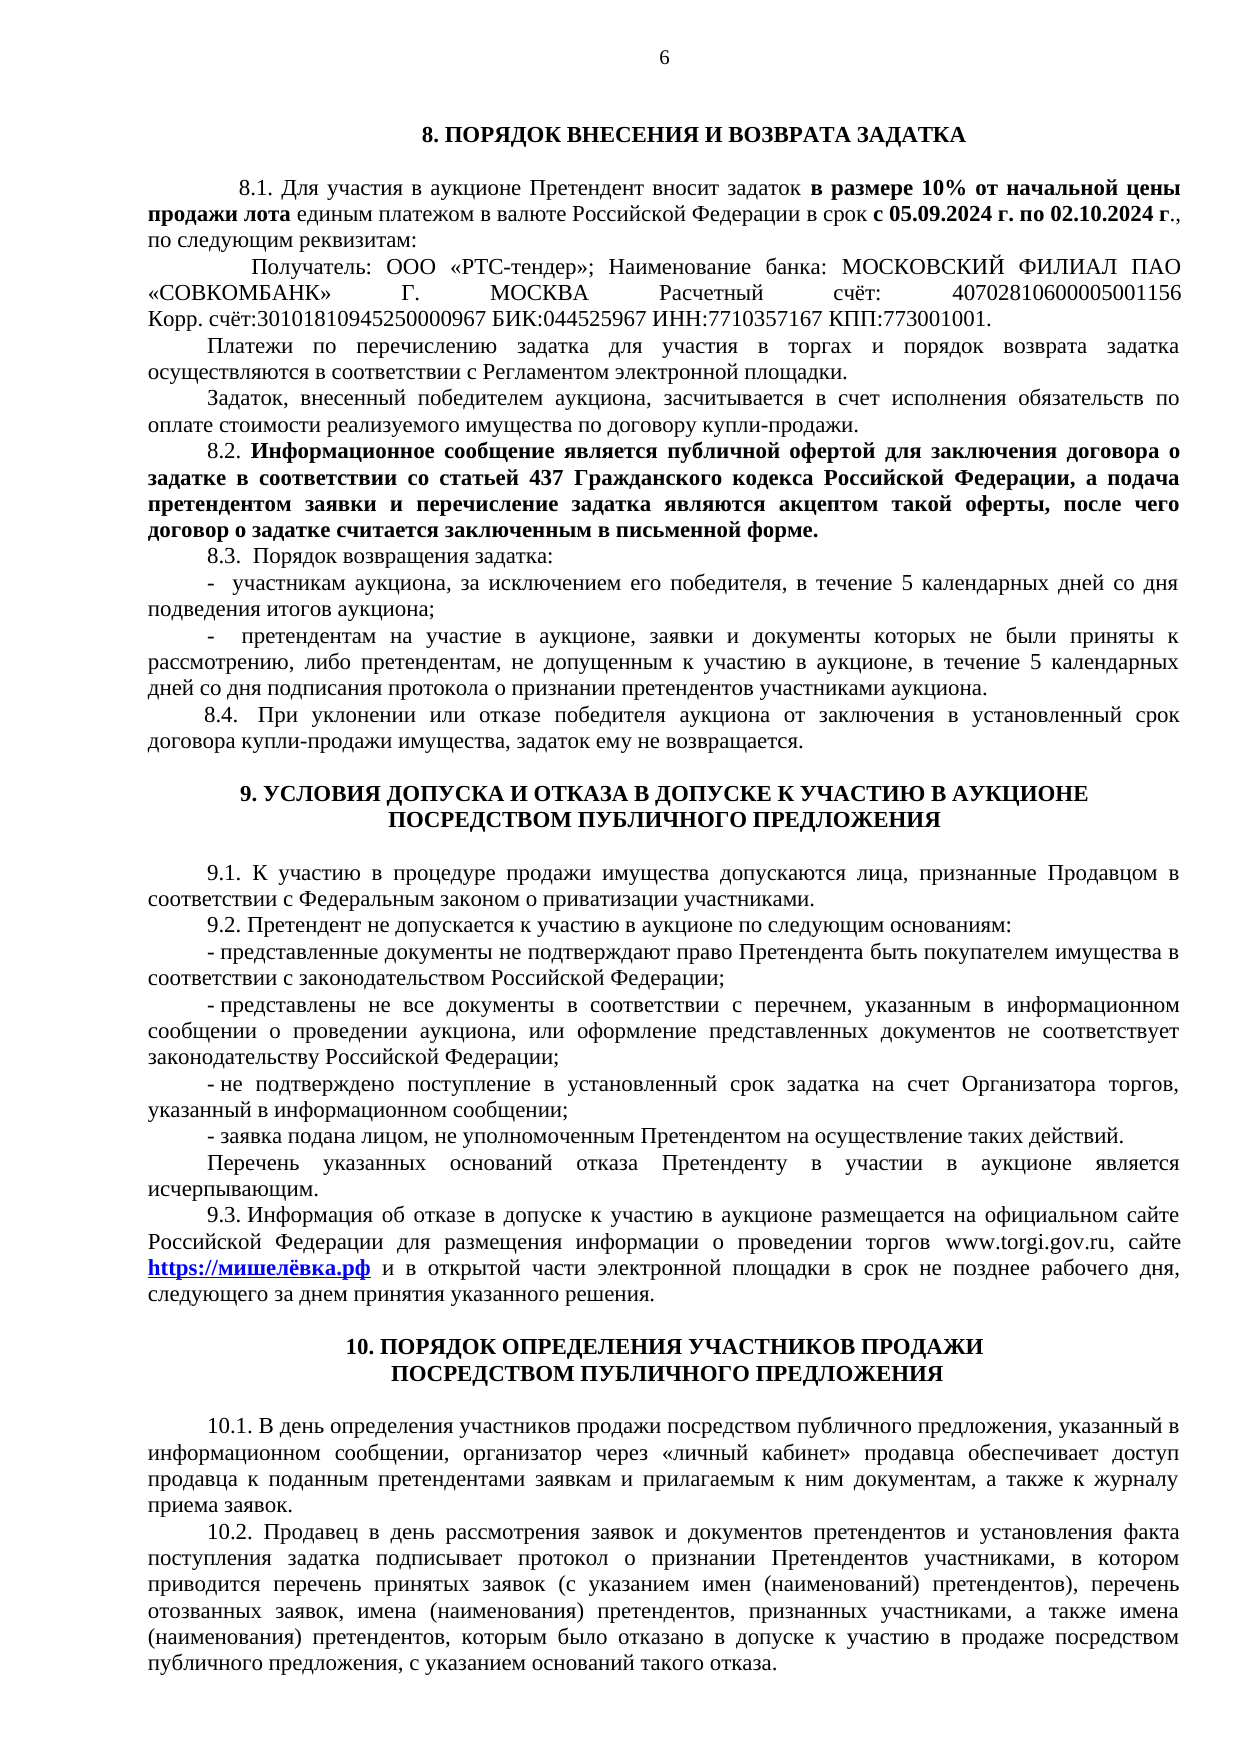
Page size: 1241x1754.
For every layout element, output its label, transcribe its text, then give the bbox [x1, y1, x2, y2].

text 8.3. Порядок возвращения задатка: [148, 543, 1181, 569]
text - претендентам на участие в аукционе, заявки и документы которых не были приняты к рассмотрению, либо претендентам, не допущенным к участию в аукционе, в течение 5 календарных дней со дня подписания протокола о признании претендентов участниками аукциона. [148, 622, 1181, 701]
text Получатель: ООО «РТС-тендер»; Наименование банка: МОСКОВСКИЙ ФИЛИАЛ ПАО «СОВКОМБАНК» Г. МОСКВА Расчетный счёт: 40702810600005001156 Корр. счёт:30101810945250000967 БИК:044525967 ИНН:7710357167 КПП:773001001. [148, 253, 1181, 332]
text 9.3. Информация об отказе в допуске к участию в аукционе размещается на официальном сайте Российской Федерации для размещения информации о проведении торгов www.torgi.gov.ru, сайте https://мишелёвка.рф и в открытой части электронной площадки в срок не позднее рабочего дня, следующего за днем принятия указанного решения. [148, 1201, 1181, 1307]
text 10. Порядок определения участников продажи [148, 1333, 1181, 1359]
text 9. Условия допуска и отказа в допуске к участию в аукционе посредством публичного предложения [148, 780, 1181, 832]
text - представленные документы не подтверждают право Претендента быть покупателем имущества в соответствии с законодательством Российской Федерации; [148, 938, 1181, 991]
text посредством публичного предложения [148, 1359, 1181, 1386]
text - участникам аукциона, за исключением его победителя, в течение 5 календарных дней со дня подведения итогов аукциона; [148, 569, 1181, 622]
text Платежи по перечислению задатка для участия в торгах и порядок возврата задатка осуществляются в соответствии с Регламентом электронной площадки. [148, 332, 1181, 384]
text Перечень указанных оснований отказа Претенденту в участии в аукционе является исчерпывающим. [148, 1149, 1181, 1201]
text 9.2. Претендент не допускается к участию в аукционе по следующим основаниям: [148, 912, 1181, 938]
text 10.1. В день определения участников продажи посредством публичного предложения, указанный в информационном сообщении, организатор через «личный кабинет» продавца обеспечивает доступ продавца к поданным претендентами заявкам и прилагаемым к ним документам, а также к журналу приема заявок. [148, 1412, 1181, 1518]
text 8.4. При уклонении или отказе победителя аукциона от заключения в установленный срок договора купли-продажи имущества, задаток ему не возвращается. [148, 701, 1181, 753]
text 8.1. Для участия в аукционе Претендент вносит задаток в размере 10% от начальной цены продажи лота единым платежом в валюте Российской Федерации в срок с 05.09.2024 г. по 02.10.2024 г., по следующим реквизитам: [148, 174, 1181, 253]
text Задаток, внесенный победителем аукциона, засчитывается в счет исполнения обязательств по оплате стоимости реализуемого имущества по договору купли-продажи. [148, 384, 1181, 437]
text 8. Порядок внесения и возврата задатка [148, 121, 1181, 147]
text 10.2. Продавец в день рассмотрения заявок и документов претендентов и установления факта поступления задатка подписывает протокол о признании Претендентов участниками, в котором приводится перечень принятых заявок (с указанием имен (наименований) претендентов), перечень отозванных заявок, имена (наименования) претендентов, признанных участниками, а также имена (наименования) претендентов, которым было отказано в допуске к участию в продаже посредством публичного предложения, с указанием оснований такого отказа. [148, 1518, 1181, 1676]
text 8.2. Информационное сообщение является публичной офертой для заключения договора о задатке в соответствии со статьей 437 Гражданского кодекса Российской Федерации, а подача претендентом заявки и перечисление задатка являются акцептом такой оферты, после чего договор о задатке считается заключенным в письменной форме. [148, 437, 1181, 543]
text - не подтверждено поступление в установленный срок задатка на счет Организатора торгов, указанный в информационном сообщении; [148, 1070, 1181, 1122]
text - заявка подана лицом, не уполномоченным Претендентом на осуществление таких действий. [148, 1122, 1181, 1149]
text - представлены не все документы в соответствии с перечнем, указанным в информационном сообщении о проведении аукциона, или оформление представленных документов не соответствует законодательству Российской Федерации; [148, 991, 1181, 1070]
text 9.1. К участию в процедуре продажи имущества допускаются лица, признанные Продавцом в соответствии с Федеральным законом о приватизации участниками. [148, 859, 1181, 912]
